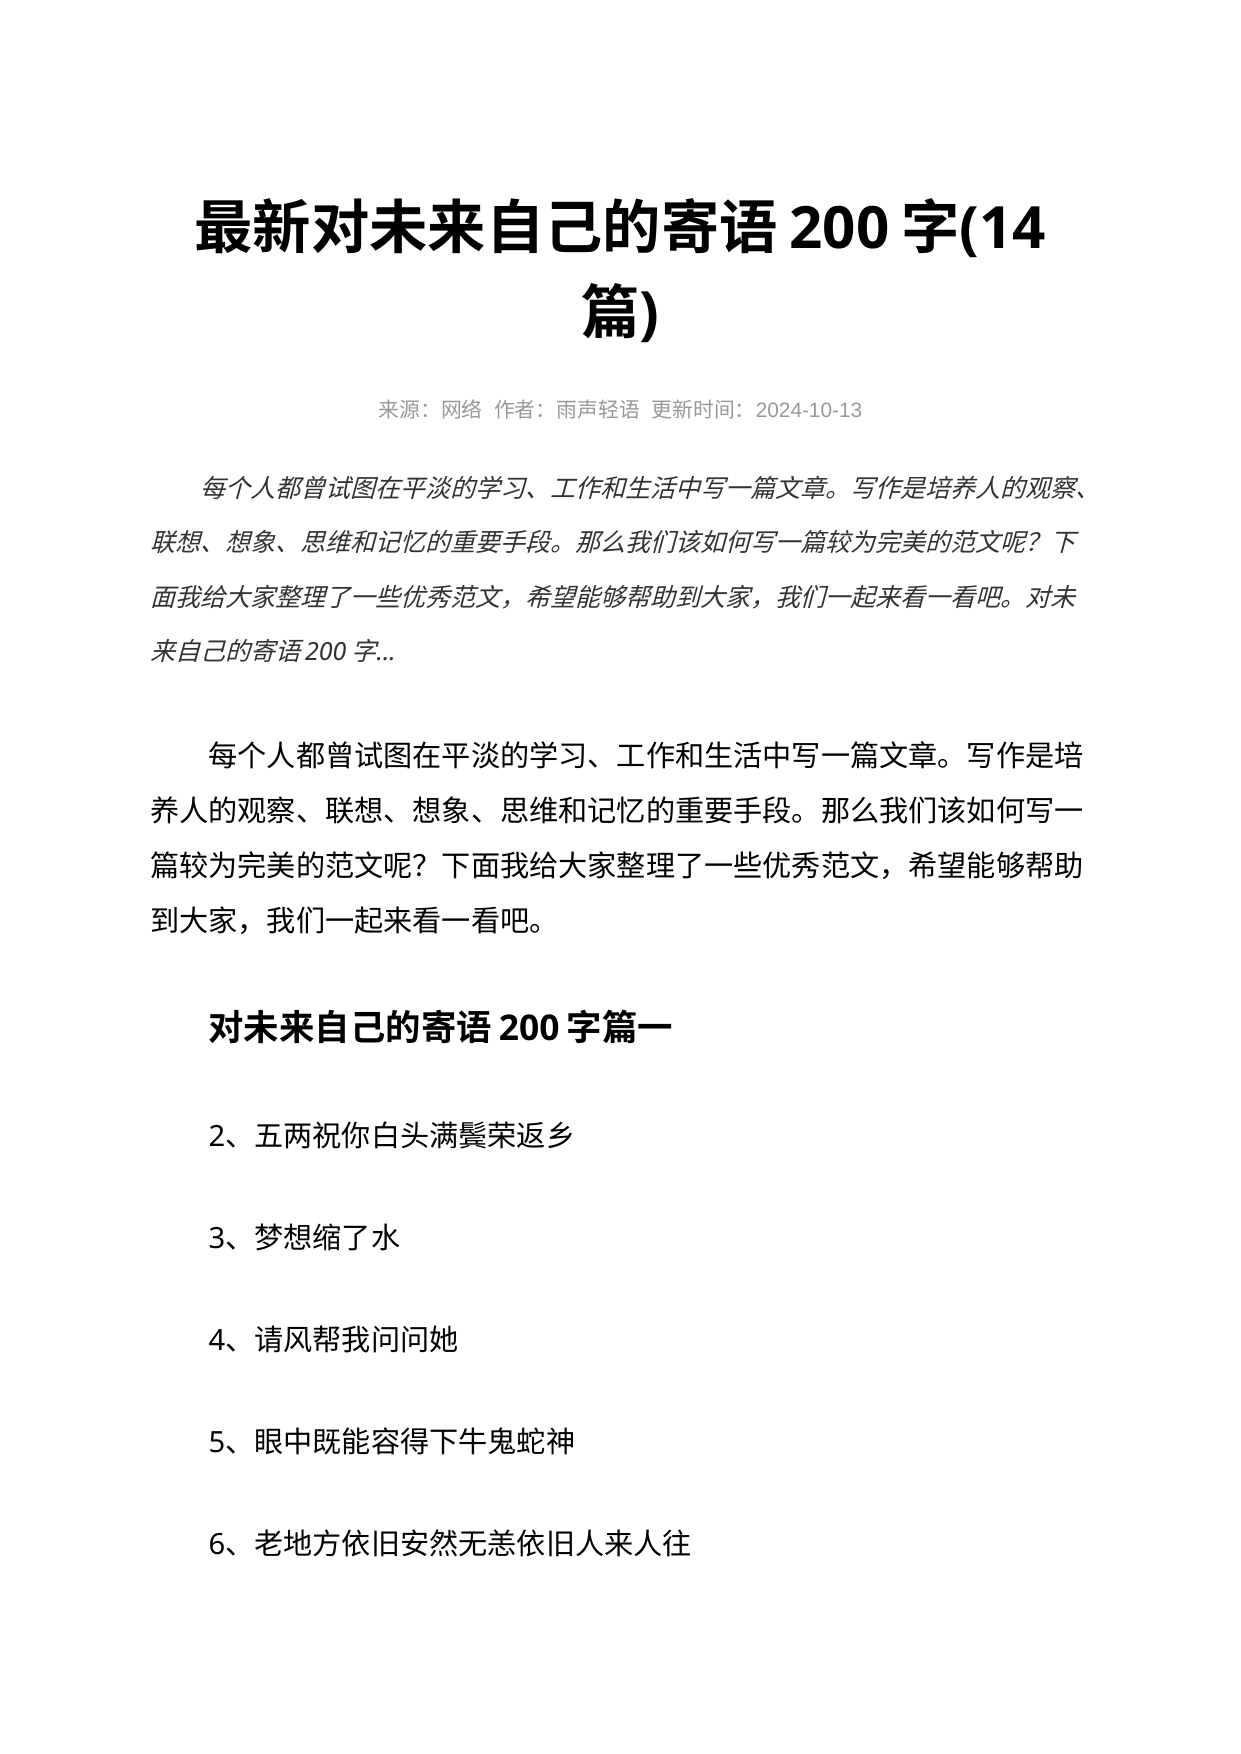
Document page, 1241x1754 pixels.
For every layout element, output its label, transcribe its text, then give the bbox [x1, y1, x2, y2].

text 2、五两祝你白头满鬓荣返乡 [150, 1113, 1090, 1155]
text 对未来自己的寄语200字篇一 [150, 999, 1090, 1051]
subtitle 最新对未来自己的寄语200字(14篇) [150, 181, 1090, 351]
text 6、老地方依旧安然无恙依旧人来人往 [150, 1521, 1090, 1563]
text 5、眼中既能容得下牛鬼蛇神 [150, 1419, 1090, 1461]
text 4、请风帮我问问她 [150, 1317, 1090, 1359]
text 每个人都曾试图在平淡的学习、工作和生活中写一篇文章。写作是培养人的观察、联想、想象、思维和记忆的重要手段。那么我们该如何写一篇较为完美的范文呢？下面我给大家整理了一些优秀范文，希望能够帮助到大家，我们一起来看一看吧。对未来自己的寄语200字... [150, 468, 1090, 668]
text 每个人都曾试图在平淡的学习、工作和生活中写一篇文章。写作是培养人的观察、联想、想象、思维和记忆的重要手段。那么我们该如何写一篇较为完美的范文呢？下面我给大家整理了一些优秀范文，希望能够帮助到大家，我们一起来看一看吧。 [150, 733, 1090, 940]
text 3、梦想缩了水 [150, 1215, 1090, 1257]
text 来源：网络 作者：雨声轻语 更新时间：2024-10-13 [150, 398, 1090, 422]
